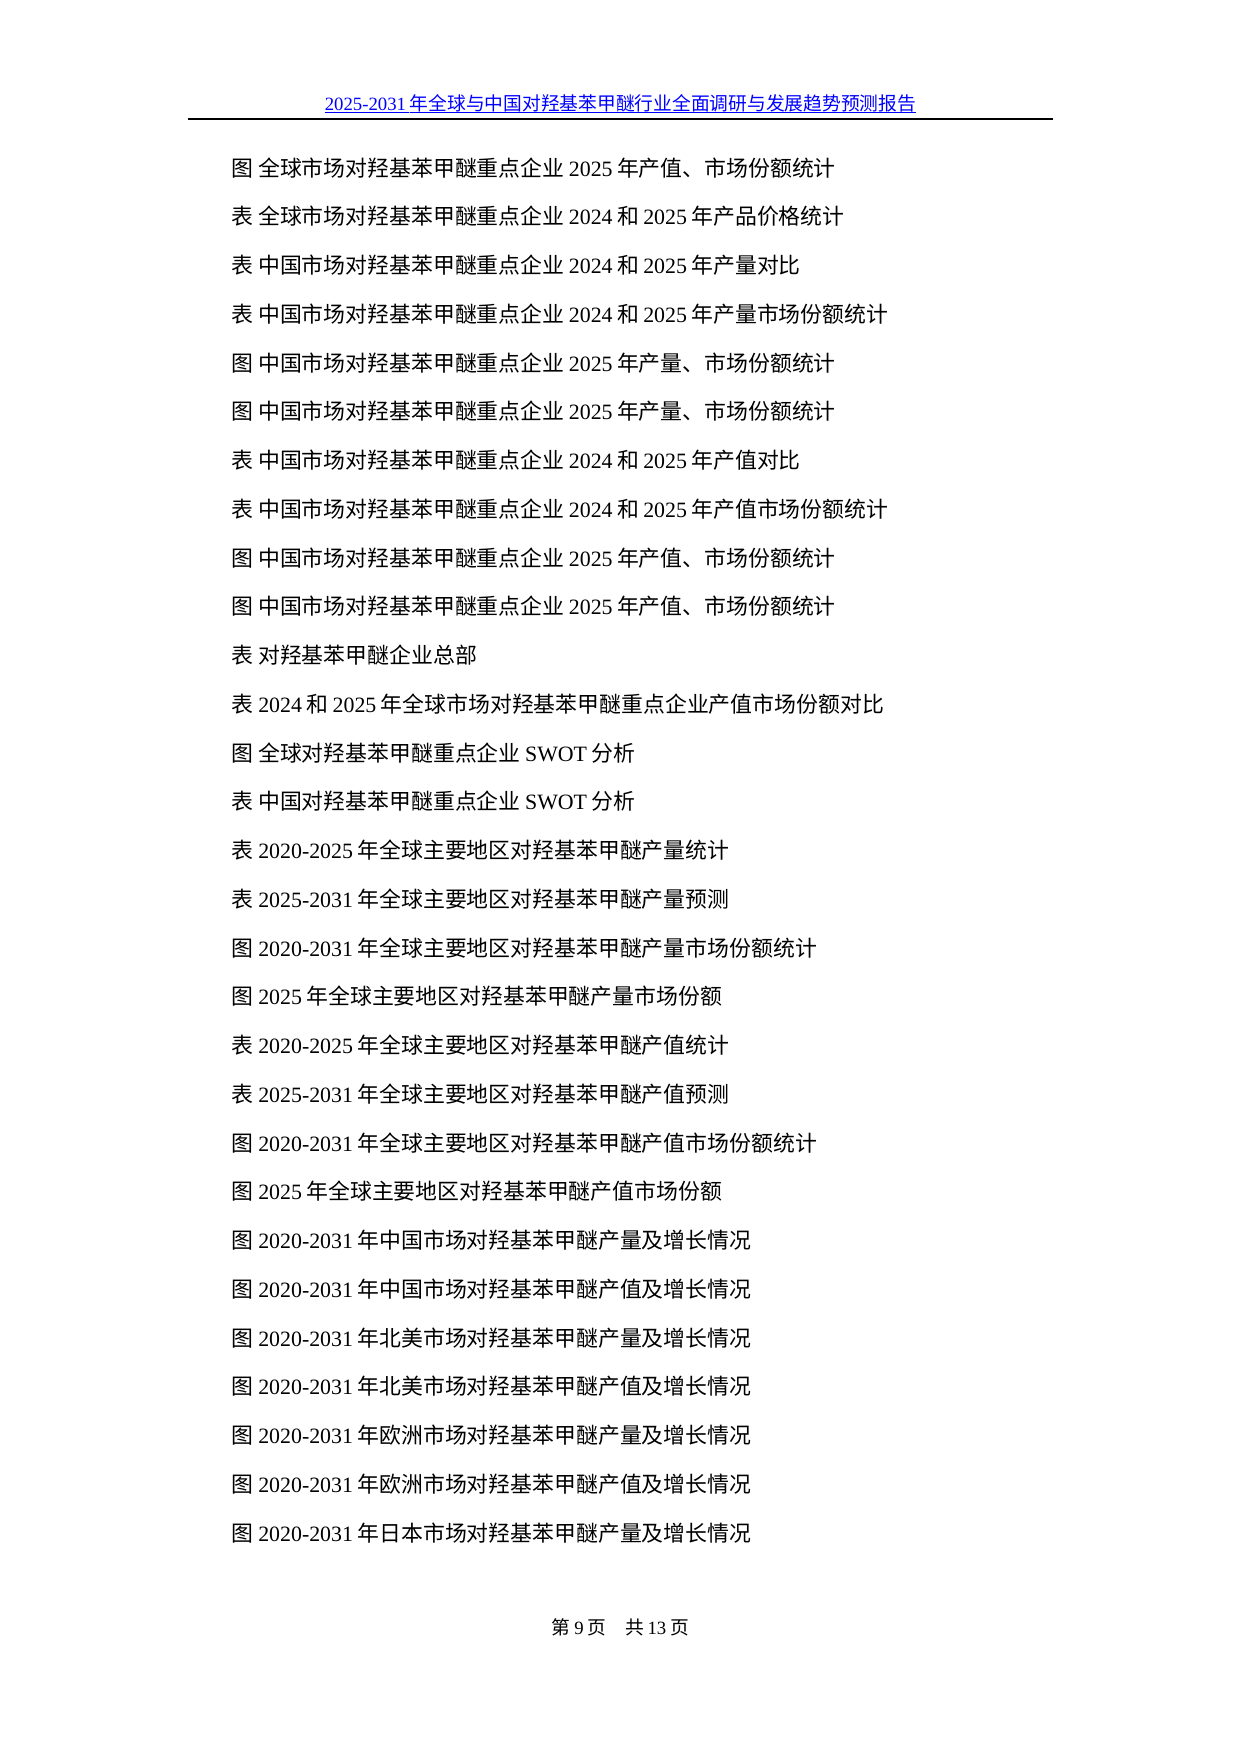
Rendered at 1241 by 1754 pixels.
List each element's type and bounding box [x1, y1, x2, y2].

text [187, 150, 1053, 1548]
